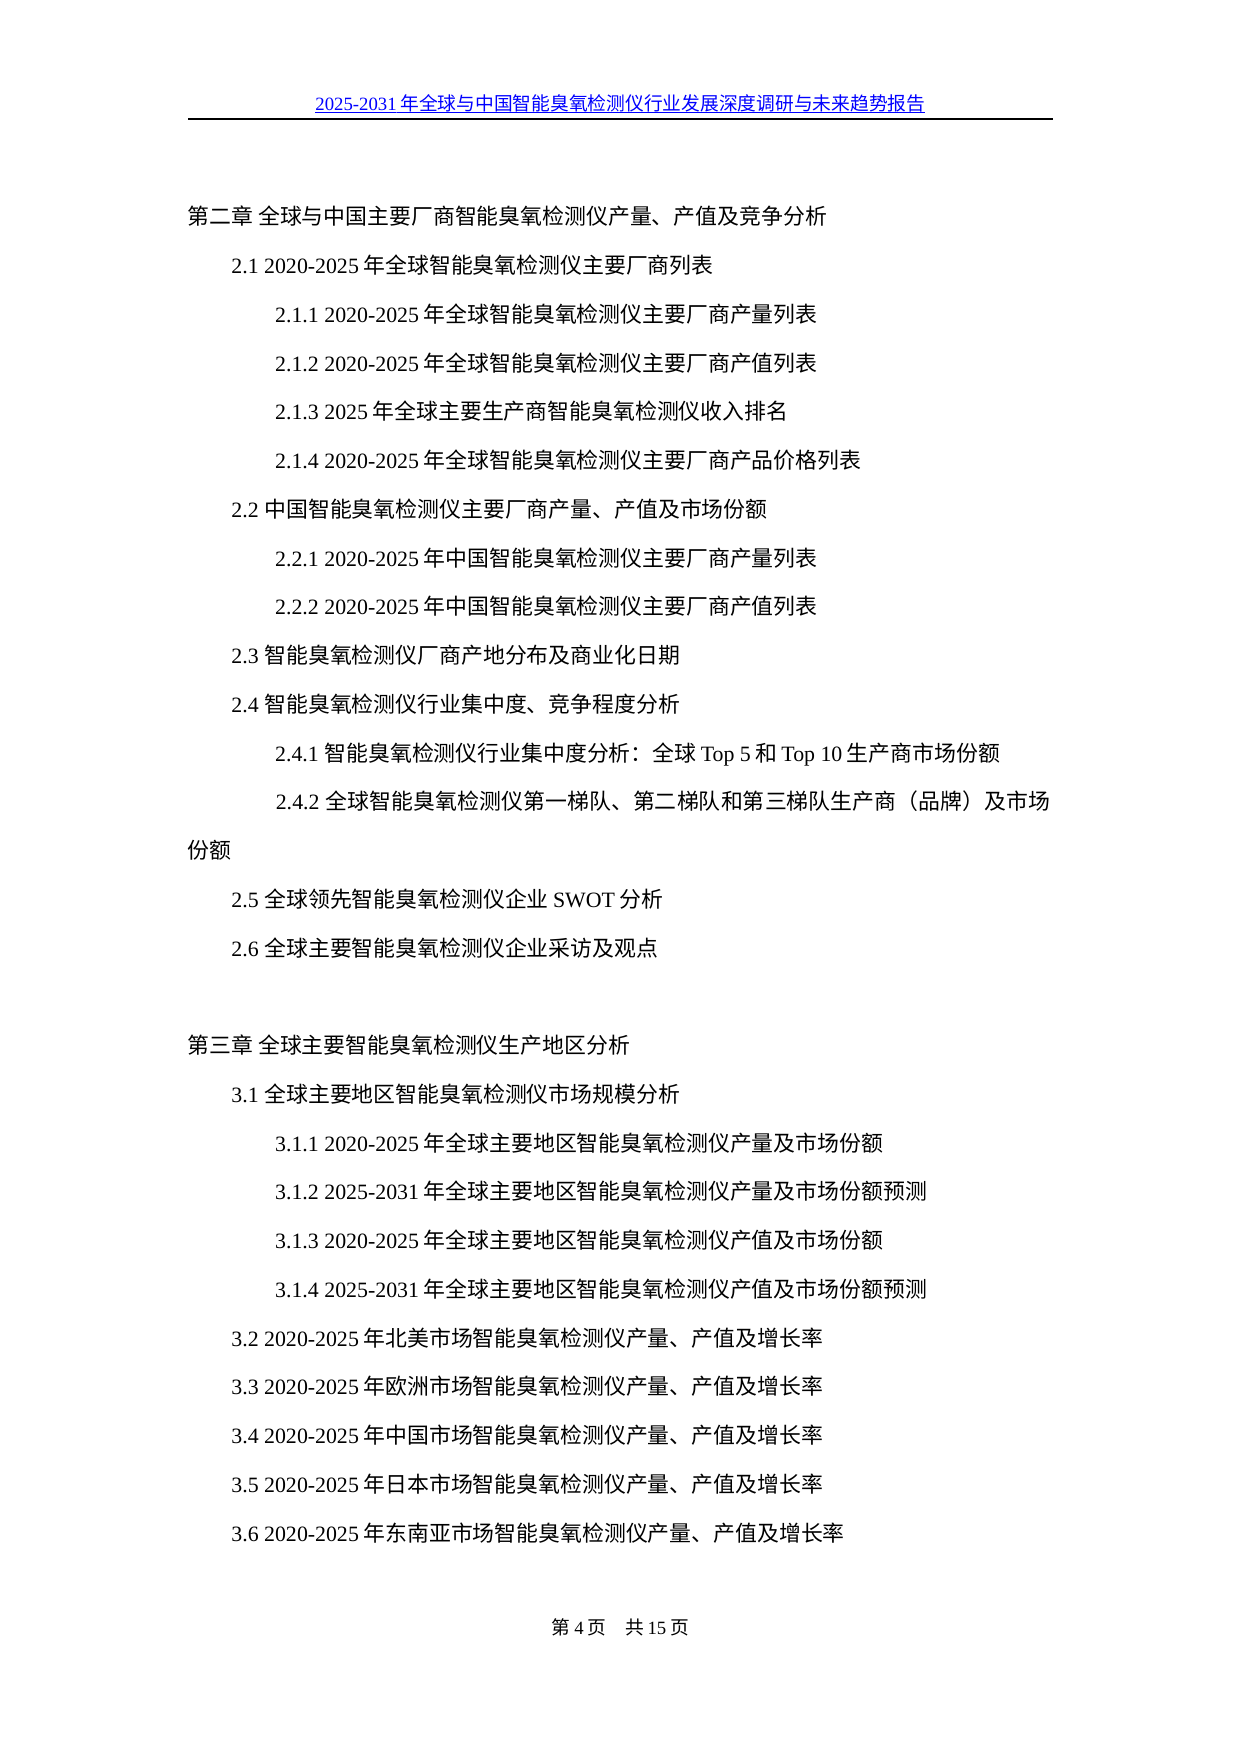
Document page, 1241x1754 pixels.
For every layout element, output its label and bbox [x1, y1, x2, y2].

text [187, 150, 1053, 1548]
